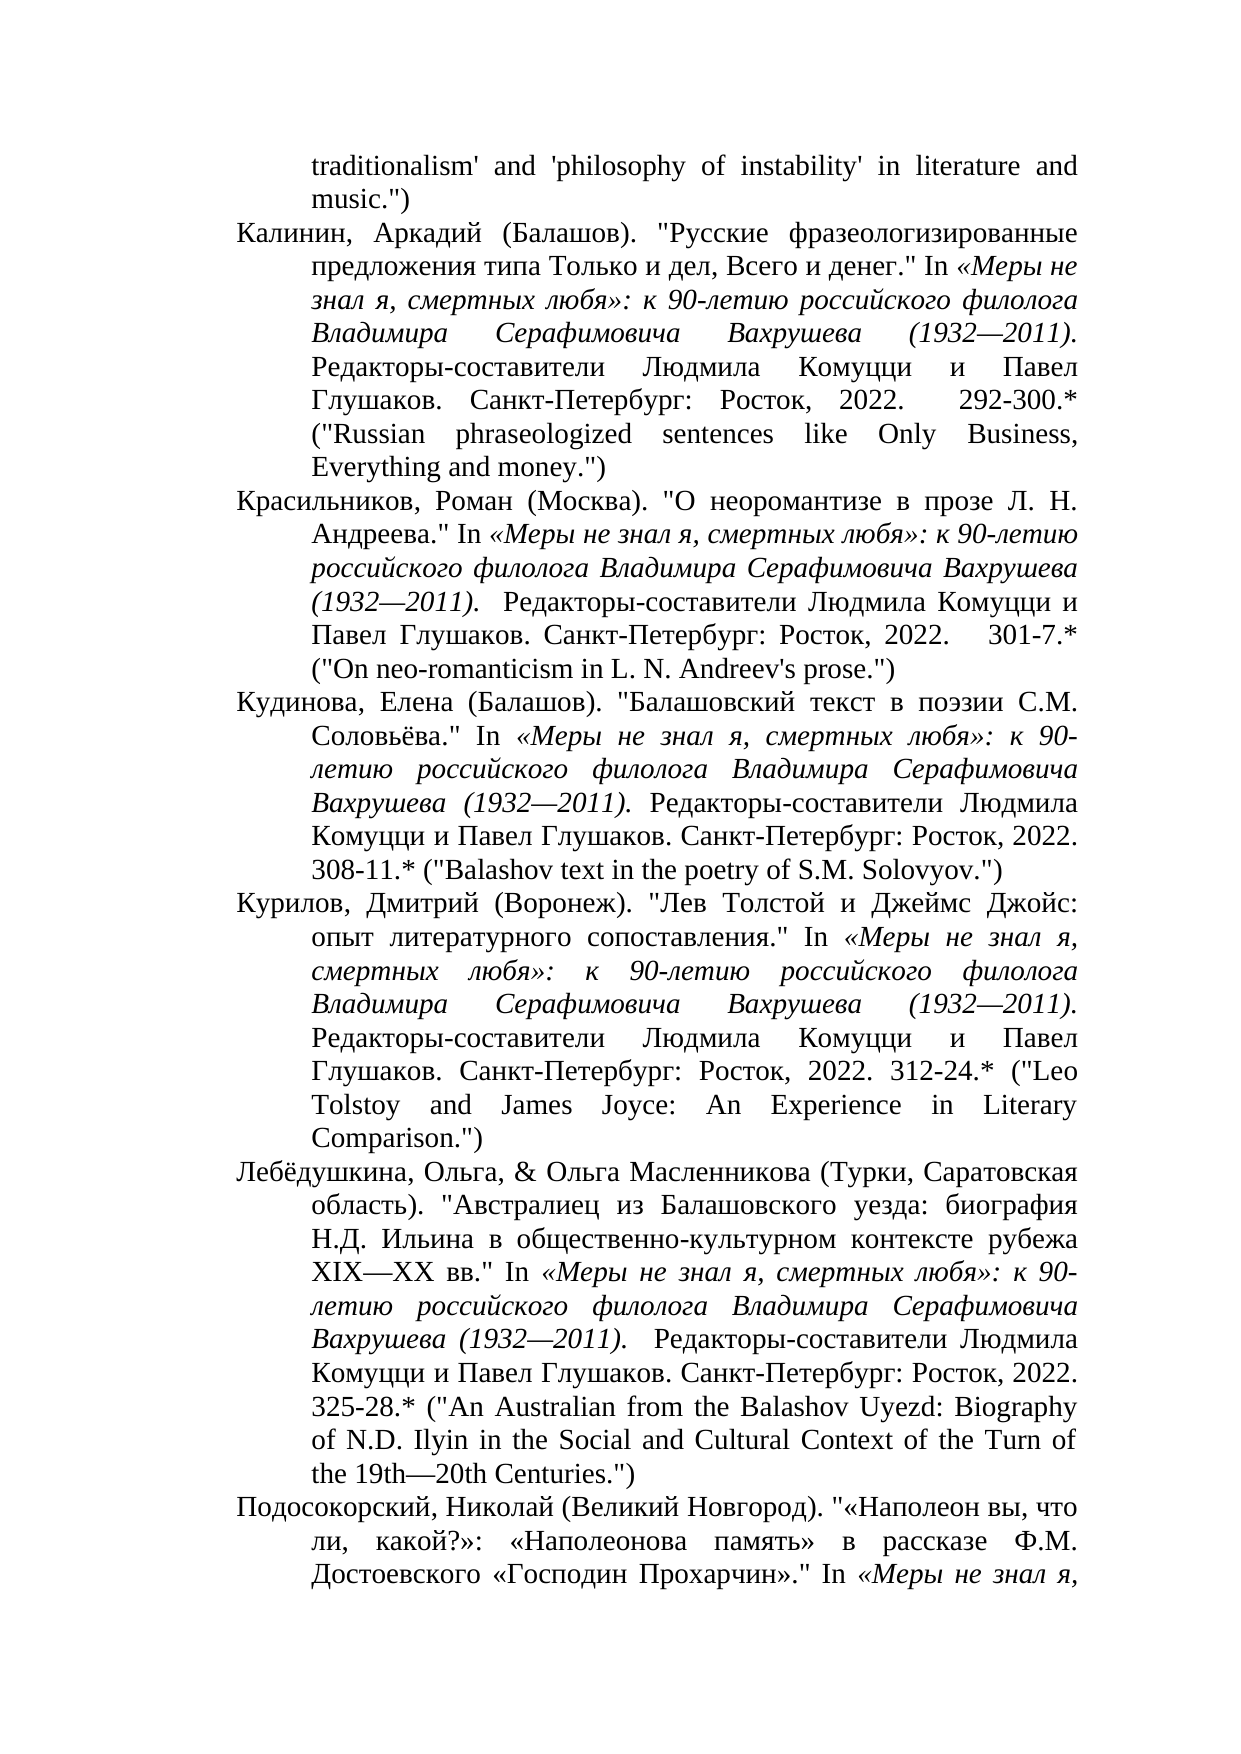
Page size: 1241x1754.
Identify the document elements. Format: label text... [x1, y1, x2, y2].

text Курилов, Дмитрий (Воронеж). "Лев Толстой и Джеймс Джойс: опыт литературного сопоставления." In «Меры не знал я, смертных любя»: к 90-летию российского филолога Владимира Серафимовича Вахрушева (1932—2011). Редакторы-составители Людмила Комуцци и Павел Глушаков. Санкт-Петербург: Росток, 2022. 312-24.* ("Leo Tolstoy and James Joyce: An Experience in Literary Comparison.") [236, 886, 1078, 1154]
text Красильников, Роман (Москва). "О неоромантизе в прозе Л. Н. Андреева." In «Меры не знал я, смертных любя»: к 90-летию российского филолога Владимира Серафимовича Вахрушева (1932—2011). Редакторы-составители Людмила Комуцци и Павел Глушаков. Санкт-Петербург: Росток, 2022. 301-7.* ("On neo-romanticism in L. N. Andreev's prose.") [236, 483, 1078, 684]
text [236, 148, 1078, 215]
text Кудинова, Елена (Балашов). "Балашовский текст в поэзии С.М. Соловьёва." In «Меры не знал я, смертных любя»: к 90-летию российского филолога Владимира Серафимовича Вахрушева (1932—2011). Редакторы-составители Людмила Комуцци и Павел Глушаков. Санкт-Петербург: Росток, 2022. 308-11.* ("Balashov text in the poetry of S.M. Solovyov.") [236, 684, 1078, 886]
text Калинин, Аркадий (Балашов). "Русские фразеологизированные предложения типа Только и дел, Всего и денег." In «Меры не знал я, смертных любя»: к 90-летию российского филолога Владимира Серафимовича Вахрушева (1932—2011). Редакторы-составители Людмила Комуцци и Павел Глушаков. Санкт-Петербург: Росток, 2022. 292-300.* ("Russian phraseologized sentences like Only Business, Everything and money.") [236, 215, 1078, 483]
text Лебёдушкина, Ольга, & Ольга Масленникова (Турки, Саратовская область). "Австралиец из Балашовского уезда: биография Н.Д. Ильина в общественно-культурном контексте рубежа XIX—XX вв." In «Меры не знал я, смертных любя»: к 90-летию российского филолога Владимира Серафимовича Вахрушева (1932—2011). Редакторы-составители Людмила Комуцци и Павел Глушаков. Санкт-Петербург: Росток, 2022. 325-28.* ("An Australian from the Balashov Uyezd: Biography of N.D. Ilyin in the Social and Cultural Context of the Turn of the 19th—20th Centuries.") [236, 1154, 1078, 1489]
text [236, 1489, 1078, 1590]
